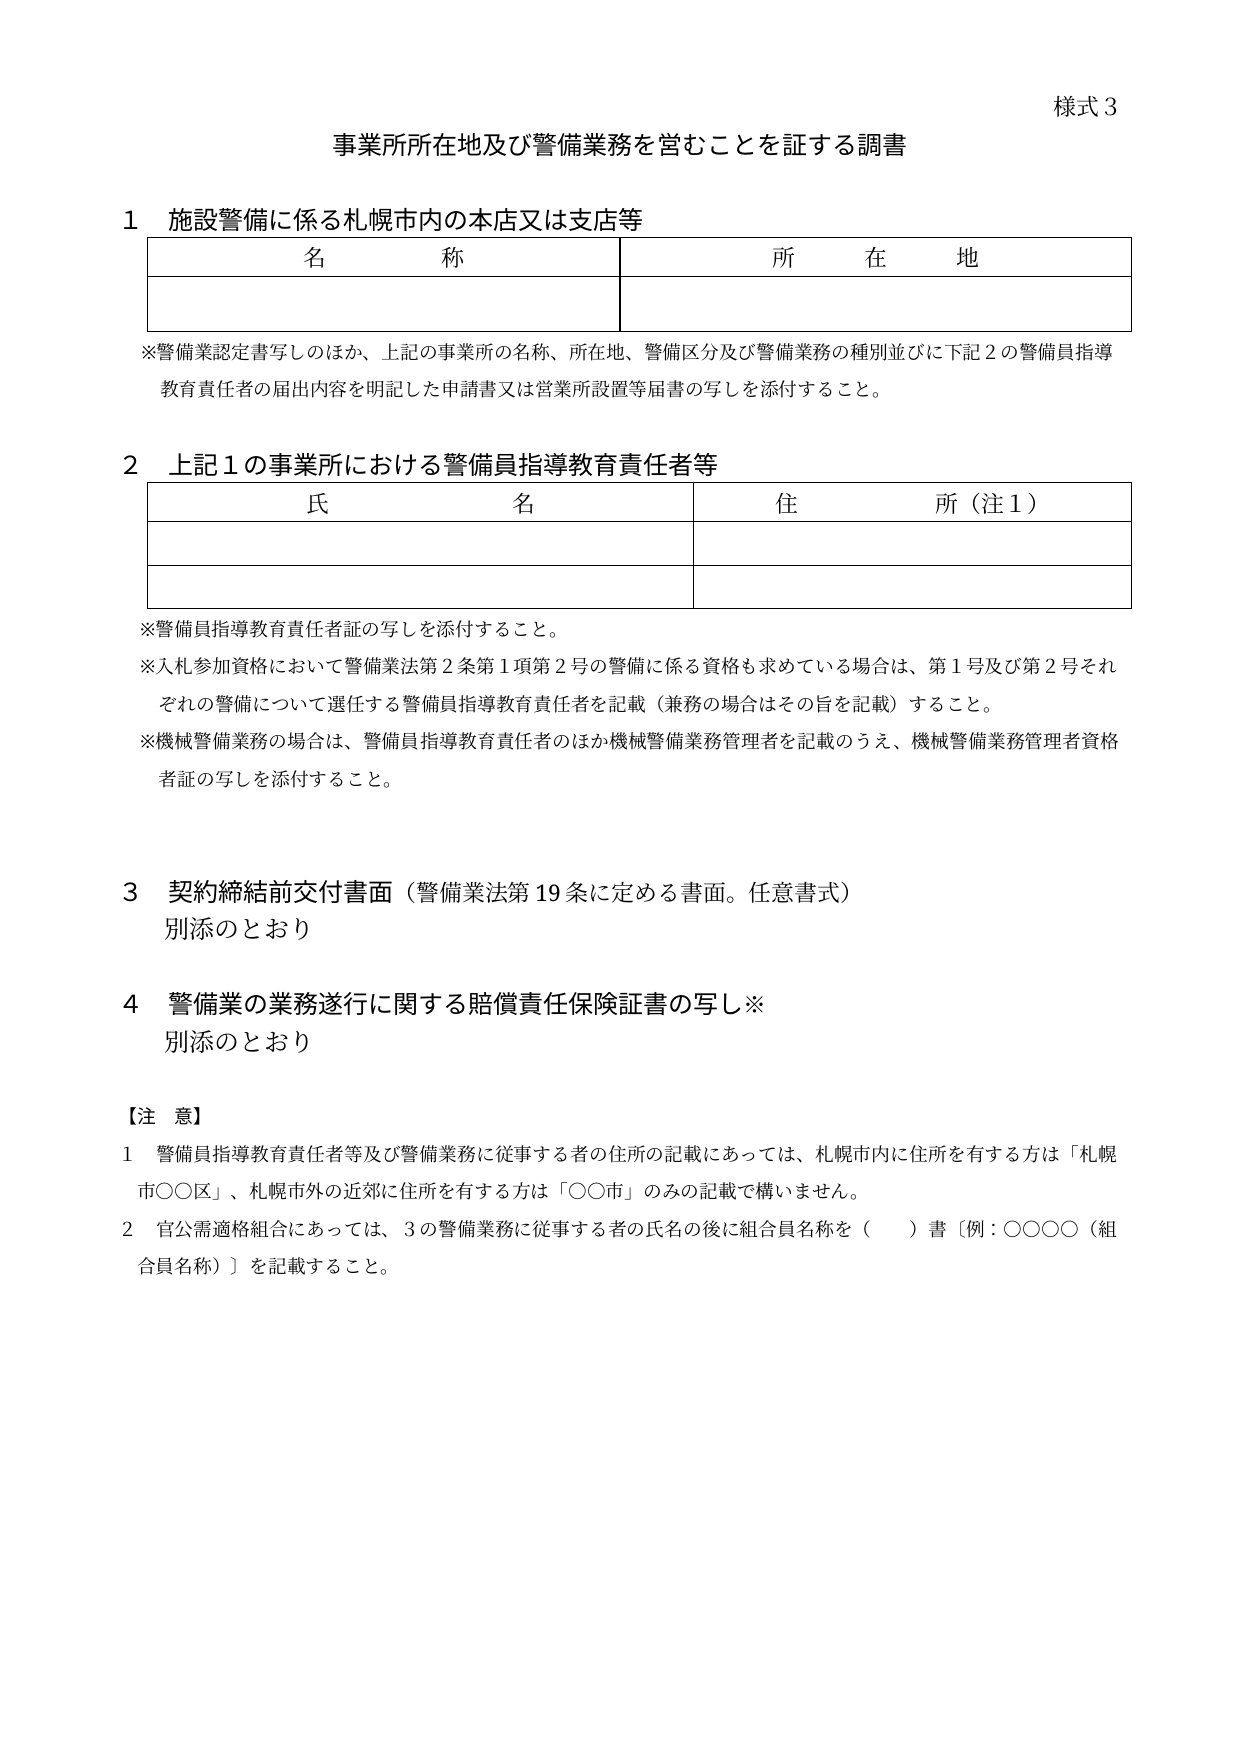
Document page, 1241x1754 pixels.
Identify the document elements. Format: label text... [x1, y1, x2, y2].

table_cell [621, 277, 1131, 331]
text １ 警備員指導教育責任者等及び警備業務に従事する者の住所の記載にあっては、札幌市内に住所を有する方は「札幌市○○区」、札幌市外の近郊に住所を有する方は「○○市」のみの記載で構いません。 [118, 1134, 1122, 1209]
text １ 施設警備に係る札幌市内の本店又は支店等 [118, 200, 1122, 237]
text 別添のとおり [118, 1022, 1122, 1059]
text ※警備員指導教育責任者証の写しを添付すること。 [140, 609, 1122, 647]
table_cell [694, 566, 1131, 608]
text ※機械警備業務の場合は、警備員指導教育責任者のほか機械警備業務管理者を記載のうえ、機械警備業務管理者資格者証の写しを添付すること。 [140, 722, 1122, 797]
table_header 所 在 地 [621, 238, 1131, 276]
table_cell [148, 566, 693, 608]
table_cell [148, 522, 693, 565]
text 事業所所在地及び警備業務を営むことを証する調書 [118, 125, 1122, 162]
text ４ 警備業の業務遂行に関する賠償責任保険証書の写し※ [118, 984, 1122, 1022]
table_header 住 所（注１） [694, 483, 1131, 521]
table_cell [148, 277, 619, 331]
table_cell [694, 522, 1131, 565]
text 【注 意】 [118, 1097, 1122, 1134]
table_header 氏 名 [148, 483, 693, 521]
text ３ 契約締結前交付書面（警備業法第19条に定める書面。任意書式） [118, 872, 1122, 909]
text ※警備業認定書写しのほか、上記の事業所の名称、所在地、警備区分及び警備業務の種別並びに下記２の警備員指導教育責任者の届出内容を明記した申請書又は営業所設置等届書の写しを添付すること。 [141, 332, 1122, 407]
text ２ 上記１の事業所における警備員指導教育責任者等 [118, 445, 1122, 482]
table_header 名 称 [148, 238, 619, 276]
text ※入札参加資格において警備業法第２条第１項第２号の警備に係る資格も求めている場合は、第１号及び第２号それぞれの警備について選任する警備員指導教育責任者を記載（兼務の場合はその旨を記載）すること。 [140, 647, 1122, 722]
text 別添のとおり [118, 909, 1122, 947]
text ２ 官公需適格組合にあっては、３の警備業務に従事する者の氏名の後に組合員名称を（ ）書〔例：○○○○（組合員名称）〕を記載すること。 [118, 1209, 1122, 1284]
